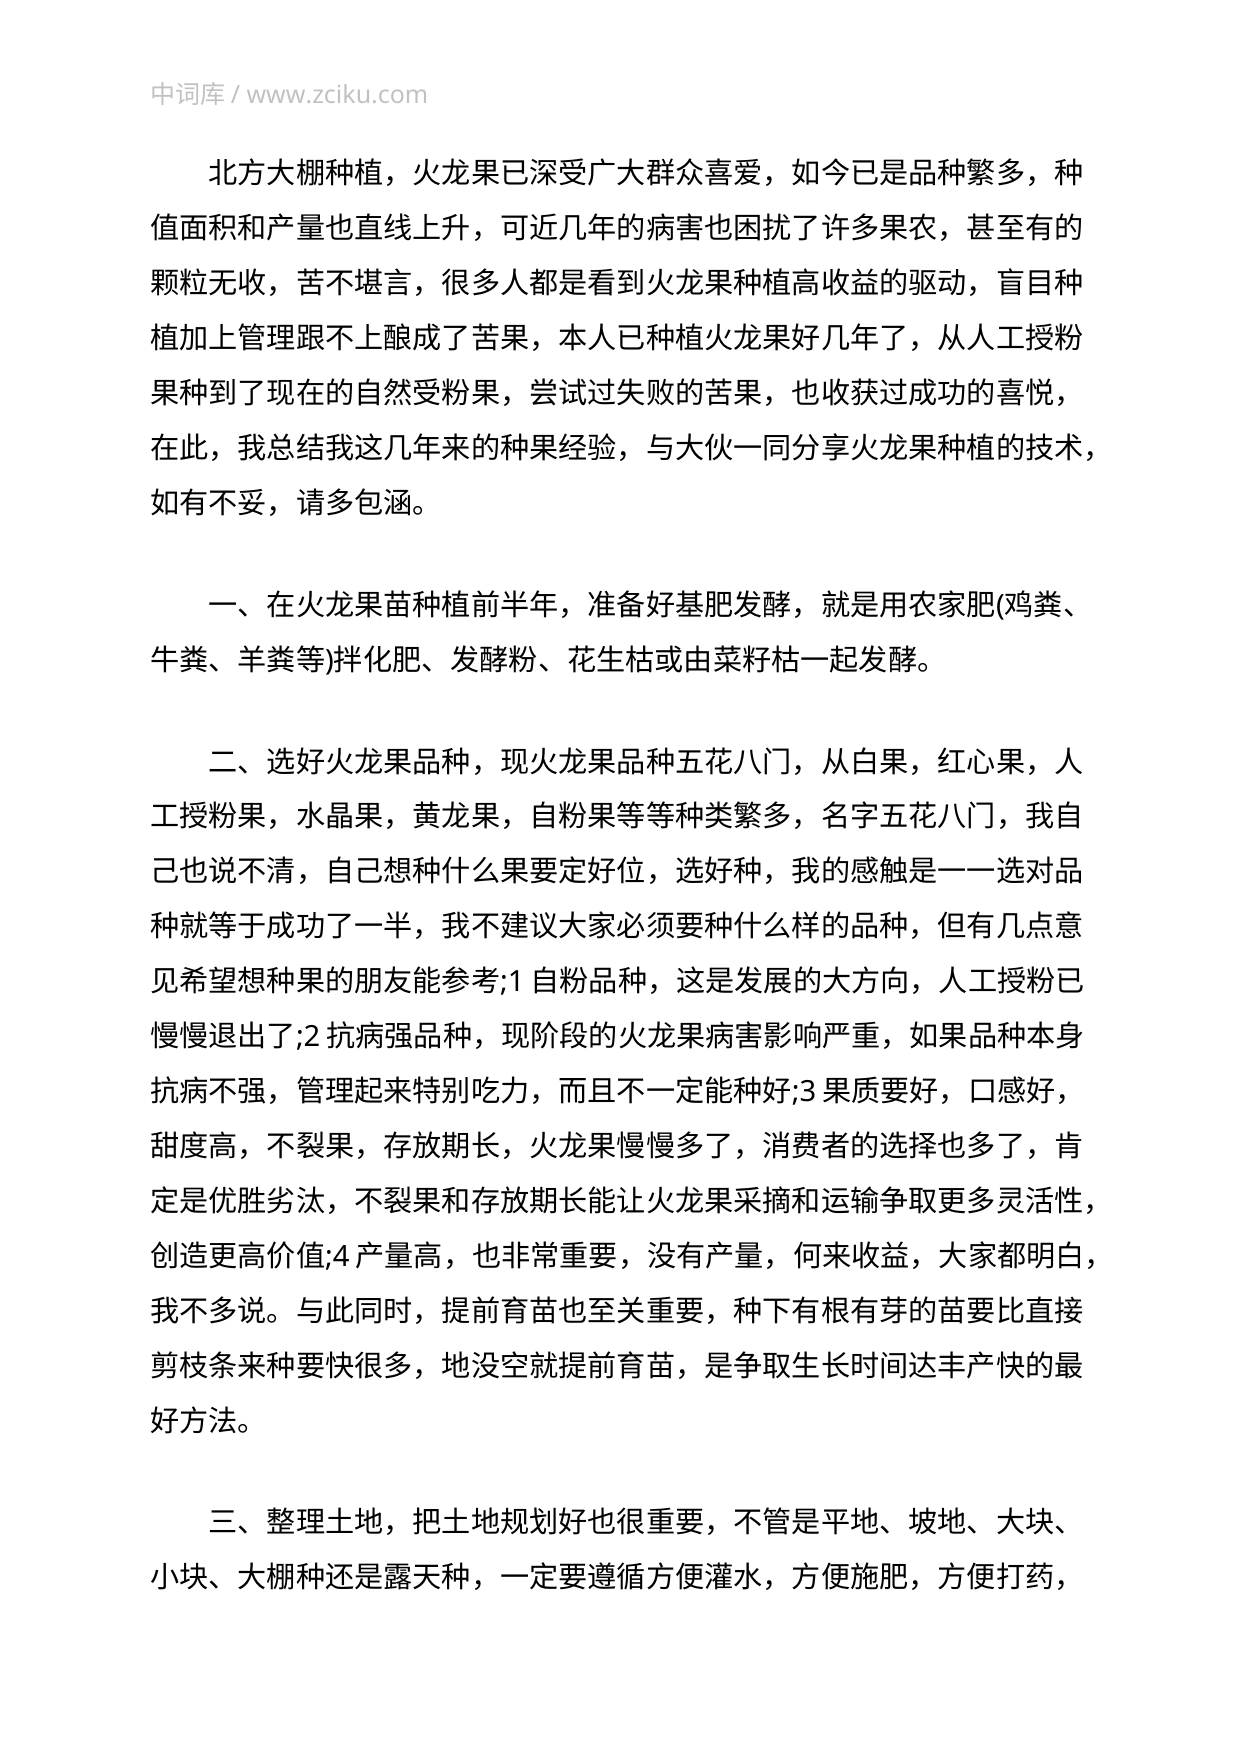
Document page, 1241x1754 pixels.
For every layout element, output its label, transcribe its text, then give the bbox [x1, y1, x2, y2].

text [150, 1499, 1090, 1596]
text 一、在火龙果苗种植前半年，准备好基肥发酵，就是用农家肥(鸡粪、牛粪、羊粪等)拌化肥、发酵粉、花生枯或由菜籽枯一起发酵。 [150, 581, 1090, 678]
text 二、选好火龙果品种，现火龙果品种五花八门，从白果，红心果，人工授粉果，水晶果，黄龙果，自粉果等等种类繁多，名字五花八门，我自己也说不清，自己想种什么果要定好位，选好种，我的感触是一一选对品种就等于成功了一半，我不建议大家必须要种什么样的品种，但有几点意见希望想种果的朋友能参考;1自粉品种，这是发展的大方向，人工授粉已慢慢退出了;2抗病强品种，现阶段的火龙果病害影响严重，如果品种本身抗病不强，管理起来特别吃力，而且不一定能种好;3果质要好，口感好，甜度高，不裂果，存放期长，火龙果慢慢多了，消费者的选择也多了，肯定是优胜劣汰，不裂果和存放期长能让火龙果采摘和运输争取更多灵活性，创造更高价值;4产量高，也非常重要，没有产量，何来收益，大家都明白，我不多说。与此同时，提前育苗也至关重要，种下有根有芽的苗要比直接剪枝条来种要快很多，地没空就提前育苗，是争取生长时间达丰产快的最好方法。 [150, 738, 1090, 1439]
text 北方大棚种植，火龙果已深受广大群众喜爱，如今已是品种繁多，种值面积和产量也直线上升，可近几年的病害也困扰了许多果农，甚至有的颗粒无收，苦不堪言，很多人都是看到火龙果种植高收益的驱动，盲目种植加上管理跟不上酿成了苦果，本人已种植火龙果好几年了，从人工授粉果种到了现在的自然受粉果，尝试过失败的苦果，也收获过成功的喜悦，在此，我总结我这几年来的种果经验，与大伙一同分享火龙果种植的技术，如有不妥，请多包涵。 [150, 150, 1090, 522]
